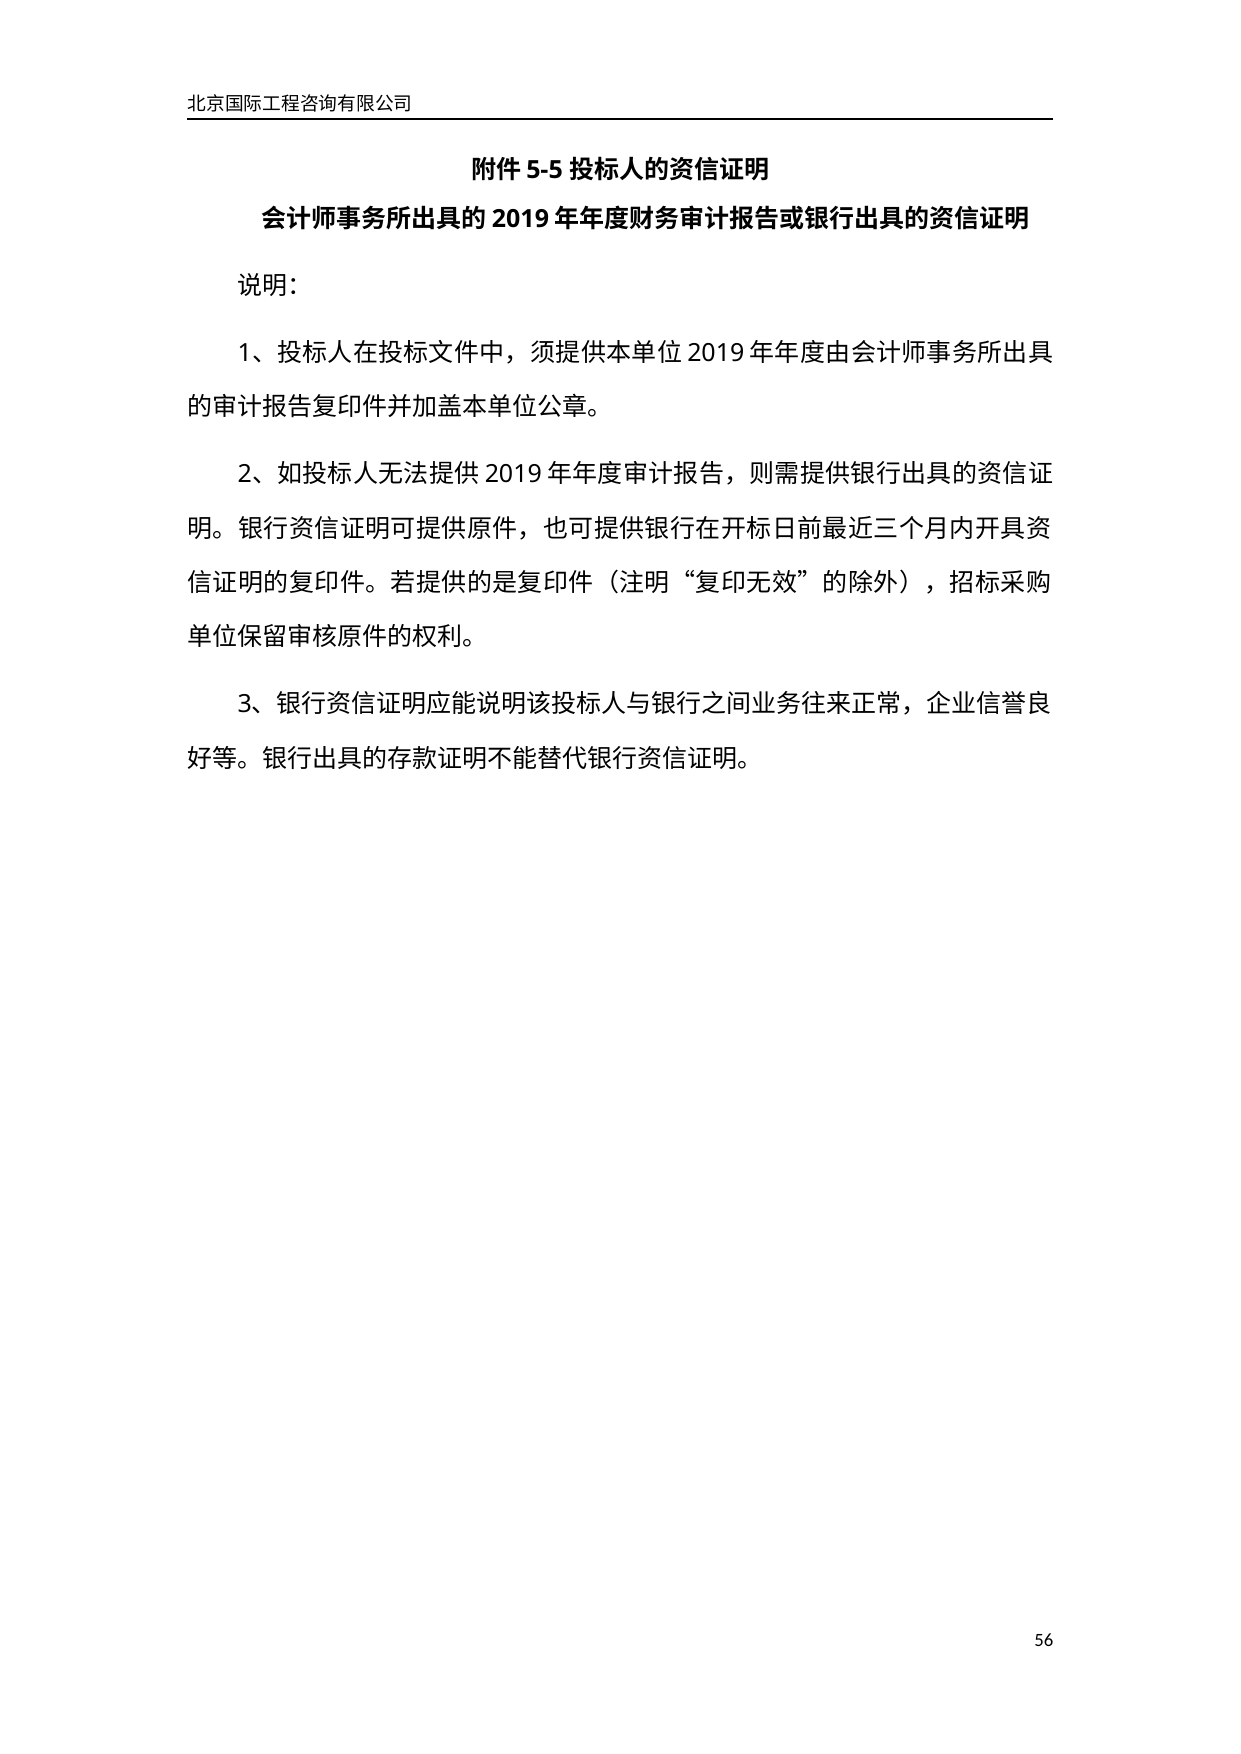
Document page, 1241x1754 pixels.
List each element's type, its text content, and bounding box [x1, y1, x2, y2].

text 3、银行资信证明应能说明该投标人与银行之间业务往来正常，企业信誉良好等。银行出具的存款证明不能替代银行资信证明。 [187, 684, 1053, 774]
text 说明： [187, 266, 1053, 302]
text 1、投标人在投标文件中，须提供本单位2019年年度由会计师事务所出具的审计报告复印件并加盖本单位公章。 [187, 332, 1053, 423]
text 2、如投标人无法提供2019年年度审计报告，则需提供银行出具的资信证明。银行资信证明可提供原件，也可提供银行在开标日前最近三个月内开具资信证明的复印件。若提供的是复印件（注明“复印无效”的除外），招标采购单位保留审核原件的权利。 [187, 454, 1053, 653]
text 会计师事务所出具的2019年年度财务审计报告或银行出具的资信证明 [187, 199, 1053, 235]
text 附件5-5 投标人的资信证明 [187, 150, 1053, 186]
